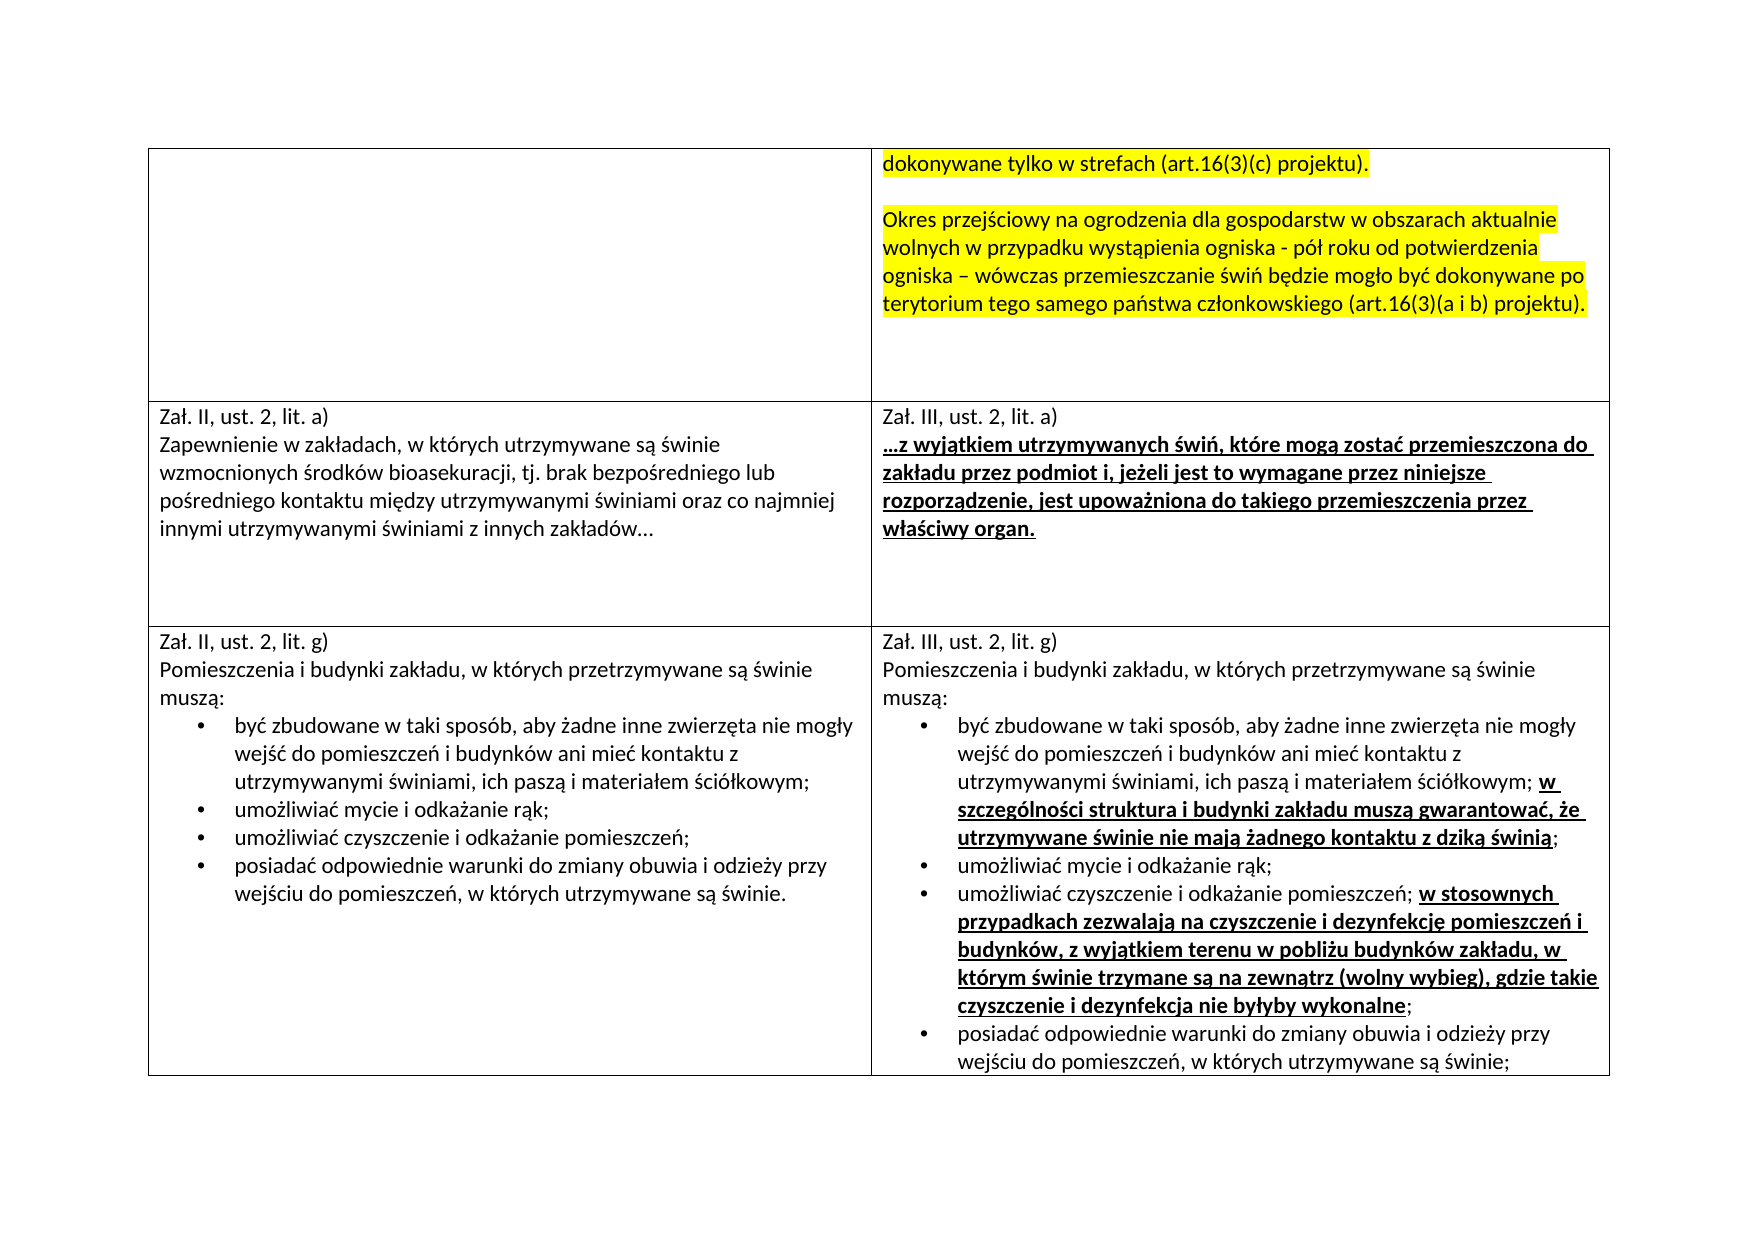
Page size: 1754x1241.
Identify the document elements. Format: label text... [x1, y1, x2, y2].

table_cell [149, 149, 871, 401]
table_cell Zał. II, ust. 2, lit. a) Zapewnienie w zakładach, w których utrzymywane są świnie wzmocnionych środków bioasekuracji, tj. brak bezpośredniego lub pośredniego kontaktu między utrzymywanymi świniami oraz co najmniej innymi utrzymywanymi świniami z innych zakładów… [149, 402, 871, 626]
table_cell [872, 627, 1609, 1075]
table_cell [872, 149, 1609, 401]
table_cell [149, 627, 871, 1075]
table_cell Zał. III, ust. 2, lit. a) …z wyjątkiem utrzymywanych świń, które mogą zostać przemieszczona do zakładu przez podmiot i, jeżeli jest to wymagane przez niniejsze rozporządzenie, jest upoważniona do takiego przemieszczenia przez właściwy organ. [872, 402, 1609, 626]
